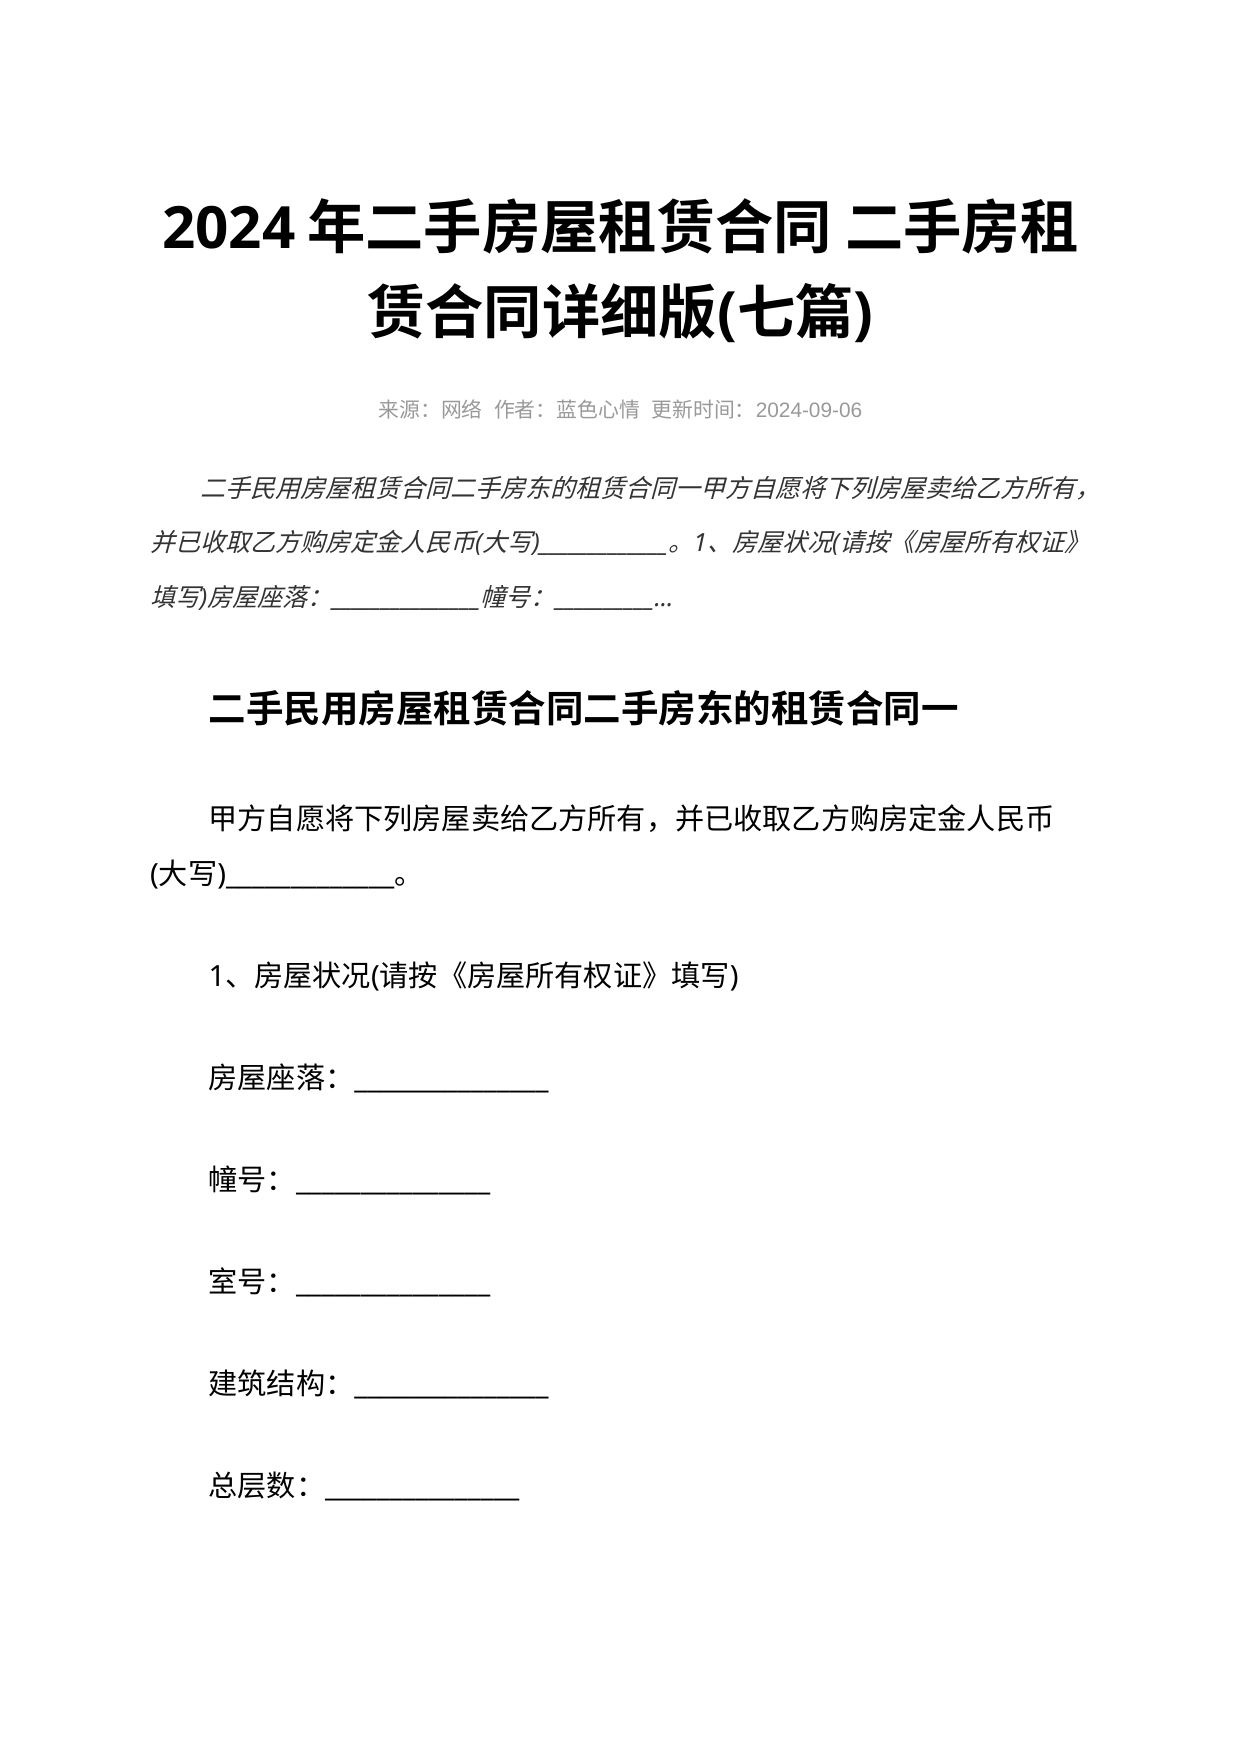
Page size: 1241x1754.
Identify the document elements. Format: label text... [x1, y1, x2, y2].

text 1、房屋状况(请按《房屋所有权证》填写) [150, 953, 1090, 995]
text 二手民用房屋租赁合同二手房东的租赁合同一甲方自愿将下列房屋卖给乙方所有，并已收取乙方购房定金人民币(大写)_____________。1、房屋状况(请按《房屋所有权证》填写)房屋座落：_______________幢号：__________... [150, 468, 1090, 613]
subtitle 2024年二手房屋租赁合同 二手房租赁合同详细版(七篇) [150, 181, 1090, 351]
text 来源：网络 作者：蓝色心情 更新时间：2024-09-06 [150, 398, 1090, 422]
text 二手民用房屋租赁合同二手房东的租赁合同一 [150, 678, 1090, 733]
text 甲方自愿将下列房屋卖给乙方所有，并已收取乙方购房定金人民币(大写)_____________。 [150, 796, 1090, 893]
text 幢号：_______________ [150, 1157, 1090, 1199]
text 室号：_______________ [150, 1259, 1090, 1301]
text 建筑结构：_______________ [150, 1361, 1090, 1403]
text 房屋座落：_______________ [150, 1055, 1090, 1097]
text 总层数：_______________ [150, 1463, 1090, 1505]
